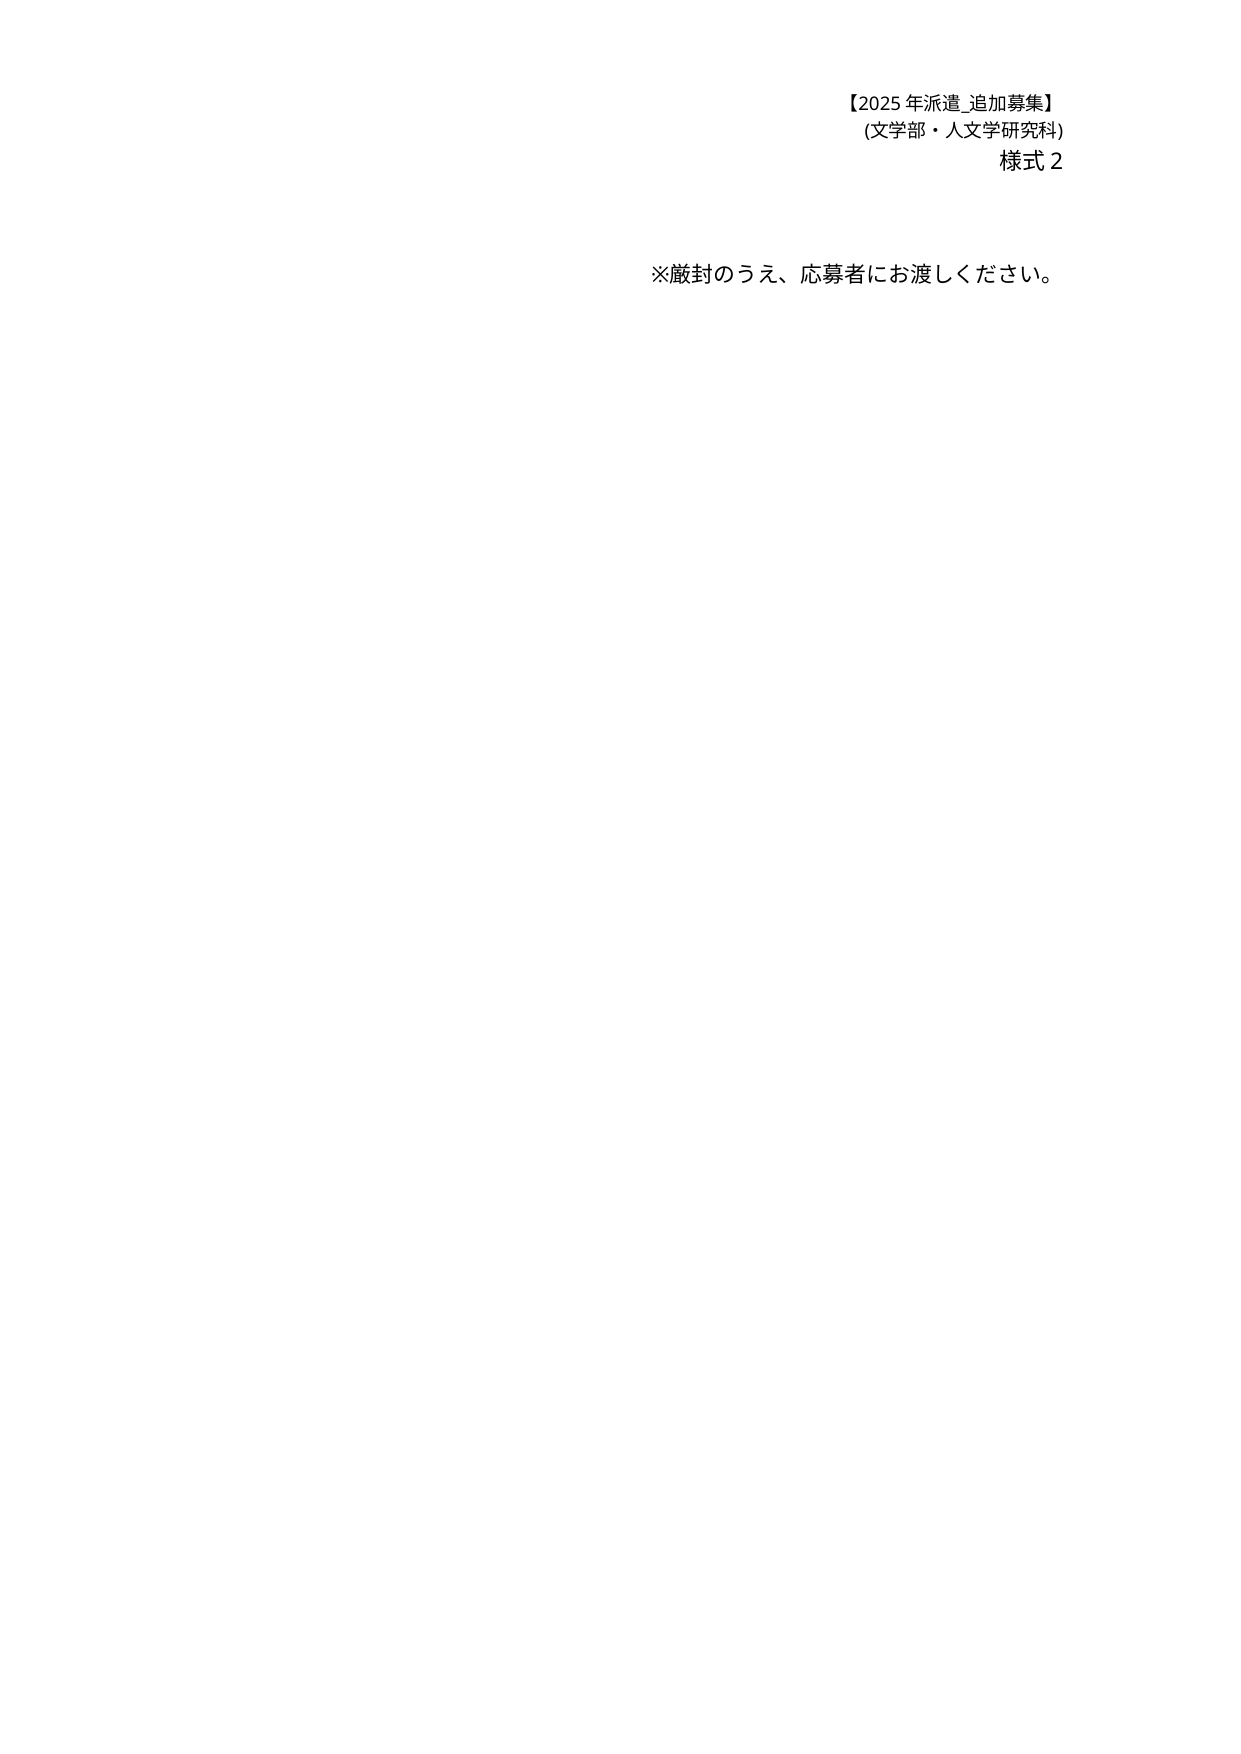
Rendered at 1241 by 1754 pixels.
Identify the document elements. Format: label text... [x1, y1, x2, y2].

text ※厳封のうえ、応募者にお渡しください。 [177, 254, 1063, 292]
